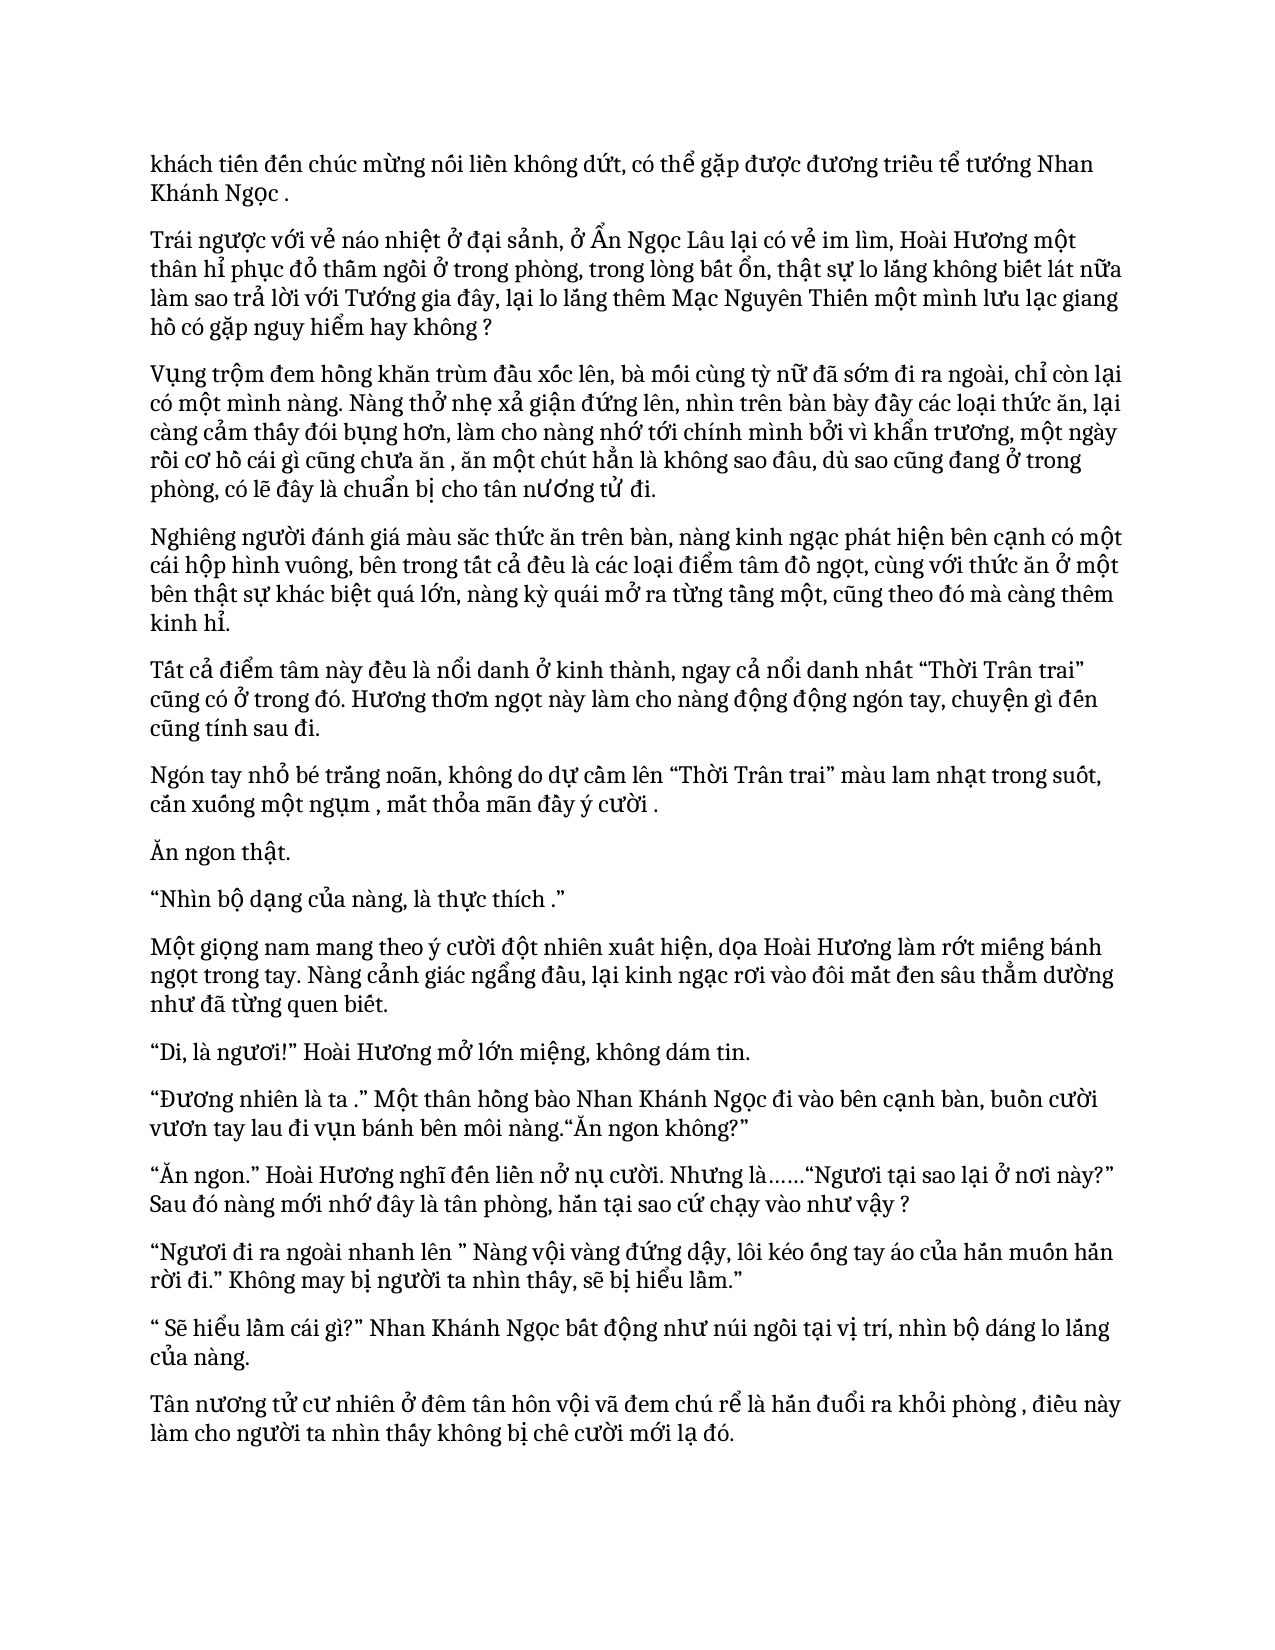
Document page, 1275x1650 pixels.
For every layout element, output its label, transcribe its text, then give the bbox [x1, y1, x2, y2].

text “Ăn ngon.” Hoài Hương nghĩ đến liền nở nụ cười. Nhưng là……“Ngươi tại sao lại ở nơi này?” Sau đó nàng mới nhớ đây là tân phòng, hắn tại sao cứ chạy vào như vậy ? [150, 1161, 1125, 1219]
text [150, 150, 1125, 207]
text “Đương nhiên là ta .” Một thân hồng bào Nhan Khánh Ngọc đi vào bên cạnh bàn, buồn cười vươn tay lau đi vụn bánh bên môi nàng.“Ăn ngon không?” [150, 1085, 1125, 1142]
text Tân nương tử cư nhiên ở đêm tân hôn vội vã đem chú rể là hắn đuổi ra khỏi phòng , điều này làm cho người ta nhìn thấy không bị chê cười mới lạ đó. [150, 1390, 1125, 1447]
text “Di, là ngươi!” Hoài Hương mở lớn miệng, không dám tin. [150, 1037, 1125, 1066]
text “Ngươi đi ra ngoài nhanh lên ” Nàng vội vàng đứng dậy, lôi kéo ống tay áo của hắn muốn hắn rời đi.” Không may bị người ta nhìn thấy, sẽ bị hiểu lầm.” [150, 1237, 1125, 1295]
text “ Sẽ hiểu lầm cái gì?” Nhan Khánh Ngọc bất động như núi ngồi tại vị trí, nhìn bộ dáng lo lắng của nàng. [150, 1314, 1125, 1371]
text Trái ngược với vẻ náo nhiệt ở đại sảnh, ở Ẩn Ngọc Lâu lại có vẻ im lìm, Hoài Hương một thân hỉ phục đỏ thẫm ngồi ở trong phòng, trong lòng bất ổn, thật sự lo lắng không biết lát nữa làm sao trả lời với Tướng gia đây, lại lo lắng thêm Mạc Nguyên Thiến một mình lưu lạc giang hồ có gặp nguy hiểm hay không ? [150, 226, 1125, 341]
text Một giọng nam mang theo ý cười đột nhiên xuất hiện, dọa Hoài Hương làm rớt miếng bánh ngọt trong tay. Nàng cảnh giác ngẩng đầu, lại kinh ngạc rơi vào đôi mắt đen sâu thẳm dường như đã từng quen biết. [150, 932, 1125, 1019]
text Ngón tay nhỏ bé trắng noãn, không do dự cầm lên “Thời Trân trai” màu lam nhạt trong suốt, cắn xuống một ngụm , mắt thỏa mãn đầy ý cười . [150, 761, 1125, 819]
text Tất cả điểm tâm này đều là nổi danh ở kinh thành, ngay cả nổi danh nhất “Thời Trân trai” cũng có ở trong đó. Hương thơm ngọt này làm cho nàng động động ngón tay, chuyện gì đến cũng tính sau đi. [150, 656, 1125, 742]
text Ăn ngon thật. [150, 837, 1125, 866]
text “Nhìn bộ dạng của nàng, là thực thích .” [150, 885, 1125, 914]
text Nghiêng người đánh giá màu săc thức ăn trên bàn, nàng kinh ngạc phát hiện bên cạnh có một cái hộp hình vuông, bên trong tất cả đều là các loại điểm tâm đồ ngọt, cùng với thức ăn ở một bên thật sự khác biệt quá lớn, nàng kỳ quái mở ra từng tầng một, cũng theo đó mà càng thêm kinh hỉ. [150, 522, 1125, 637]
text Vụng trộm đem hồng khăn trùm đầu xốc lên, bà mối cùng tỳ nữ đã sớm đi ra ngoài, chỉ còn lại có một mình nàng. Nàng thở nhẹ xả giận đứng lên, nhìn trên bàn bày đầy các loại thức ăn, lại càng cảm thấy đói bụng hơn, làm cho nàng nhớ tới chính mình bởi vì khẩn trương, một ngày rồi cơ hồ cái gì cũng chưa ăn , ăn một chút hẳn là không sao đâu, dù sao cũng đang ở trong phòng, có lẽ đây là chuẩn bị cho tân nương tử đi. [150, 360, 1125, 504]
